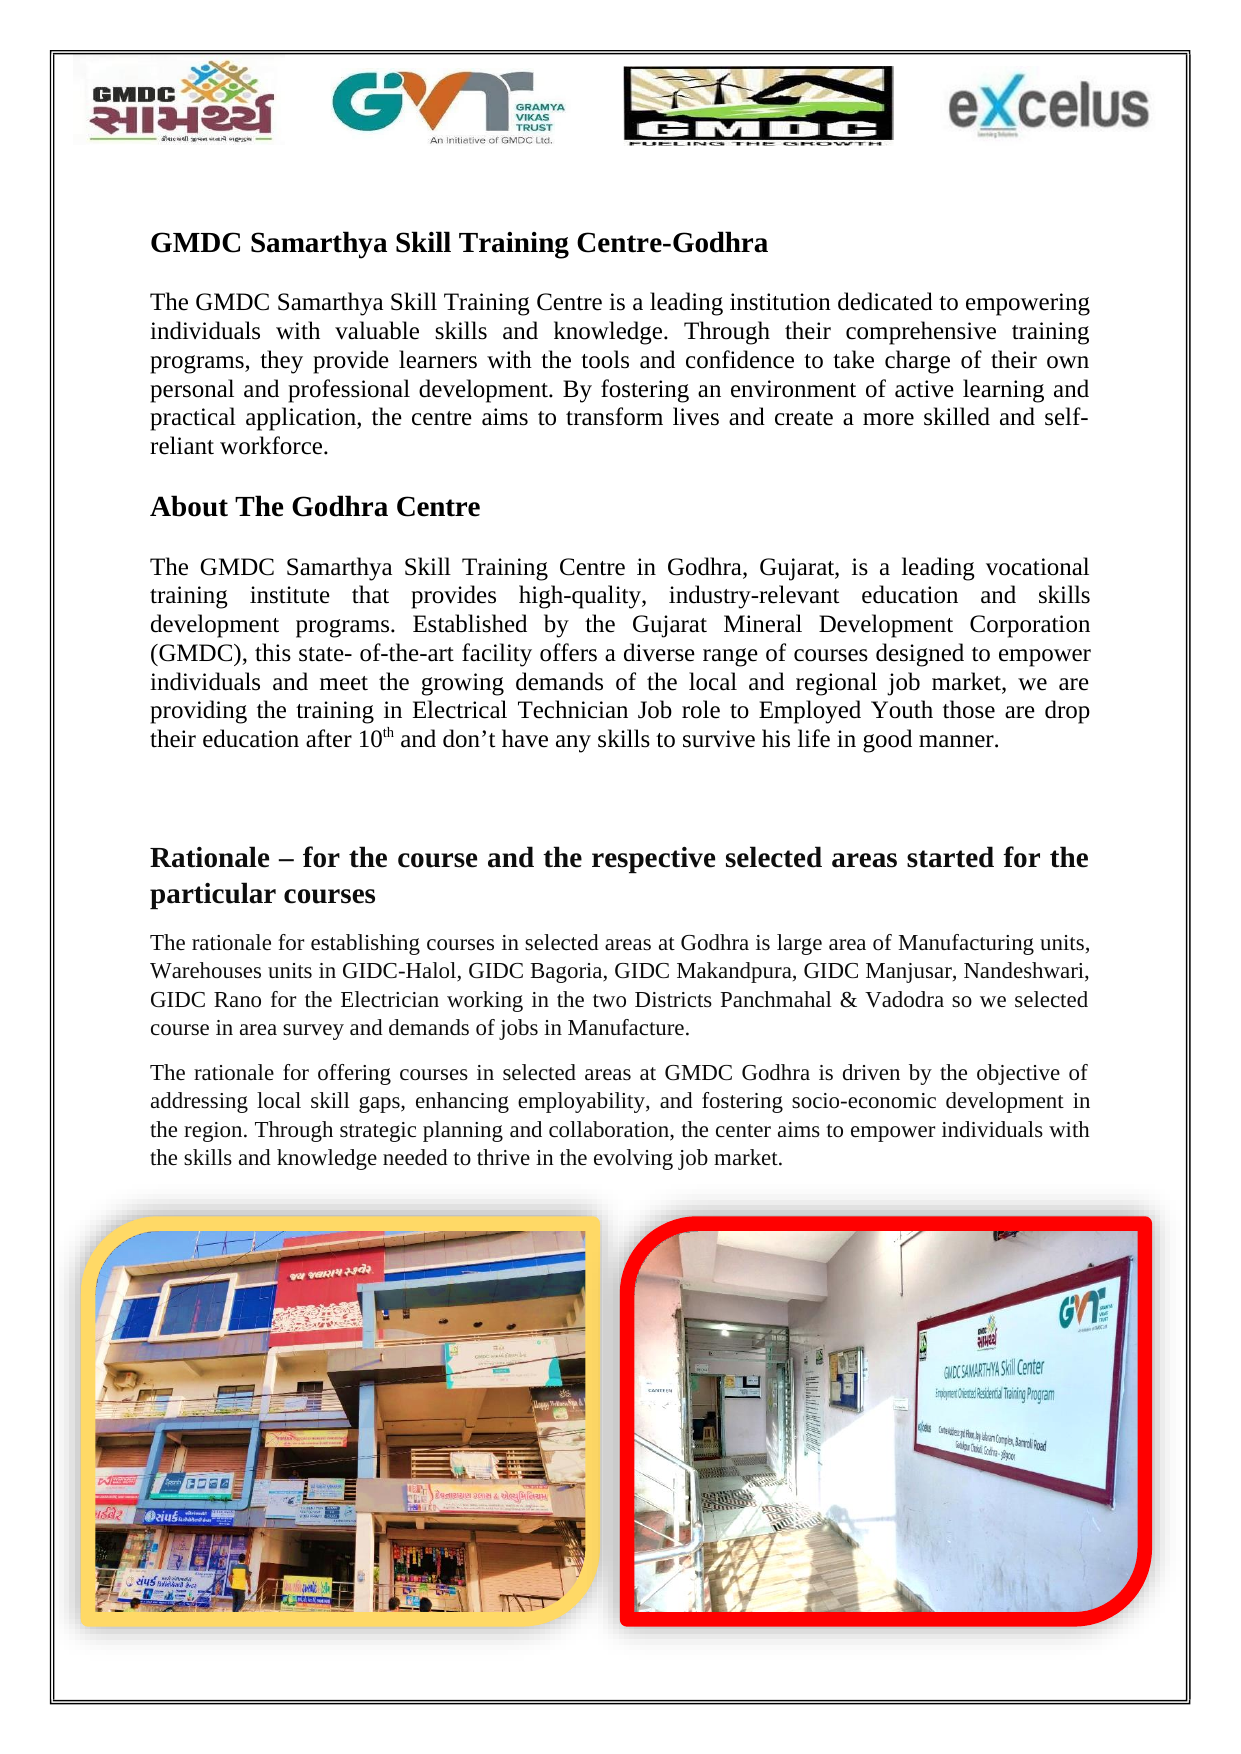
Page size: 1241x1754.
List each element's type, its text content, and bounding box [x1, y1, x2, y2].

text The GMDC Samarthya Skill Training Centre in Godhra, Gujarat, is a leading vocational training institute that provides high-quality, industry-relevant education and skills development programs. Established by the Gujarat Mineral Development Corporation (GMDC), this state- of-the-art facility offers a diverse range of courses designed to empower individuals and meet the growing demands of the local and regional job market, we are providing the training in Electrical Technician Job role to Employed Youth those are drop their education after 10th and don’t have any skills to survive his life in good manner. [150, 552, 1091, 753]
text The rationale for offering courses in selected areas at GMDC Godhra is driven by the objective of addressing local skill gaps, enhancing employability, and fostering socio-economic development in the region. Through strategic planning and collaboration, the center aims to empower individuals with the skills and knowledge needed to thrive in the evolving job market. [150, 1059, 1091, 1171]
text The rationale for establishing courses in selected areas at Godhra is large area of Manufacturing units, Warehouses units in GIDC-Halol, GIDC Bagoria, GIDC Makandpura, GIDC Manjusar, Nandeshwari, GIDC Rano for the Electrician working in the two Districts Panchmahal & Vadodra so we selected course in area survey and demands of jobs in Manufacture. [150, 929, 1091, 1041]
picture [55, 1174, 1185, 1666]
subtitle GMDC Samarthya Skill Training Centre-Godhra [150, 225, 1176, 259]
picture [623, 66, 894, 146]
picture [73, 55, 285, 145]
text The GMDC Samarthya Skill Training Centre is a leading institution dedicated to empowering individuals with valuable skills and knowledge. Through their comprehensive training programs, they provide learners with the tools and confidence to take charge of their own personal and professional development. By fostering an environment of active learning and practical application, the centre aims to transform lives and create a more skilled and self- reliant workforce. [150, 287, 1091, 460]
subtitle Rationale – for the course and the respective selected areas started for the particular courses [150, 841, 1090, 909]
picture [940, 66, 1156, 146]
subtitle About The Godhra Centre [150, 489, 1176, 523]
picture [330, 68, 571, 146]
